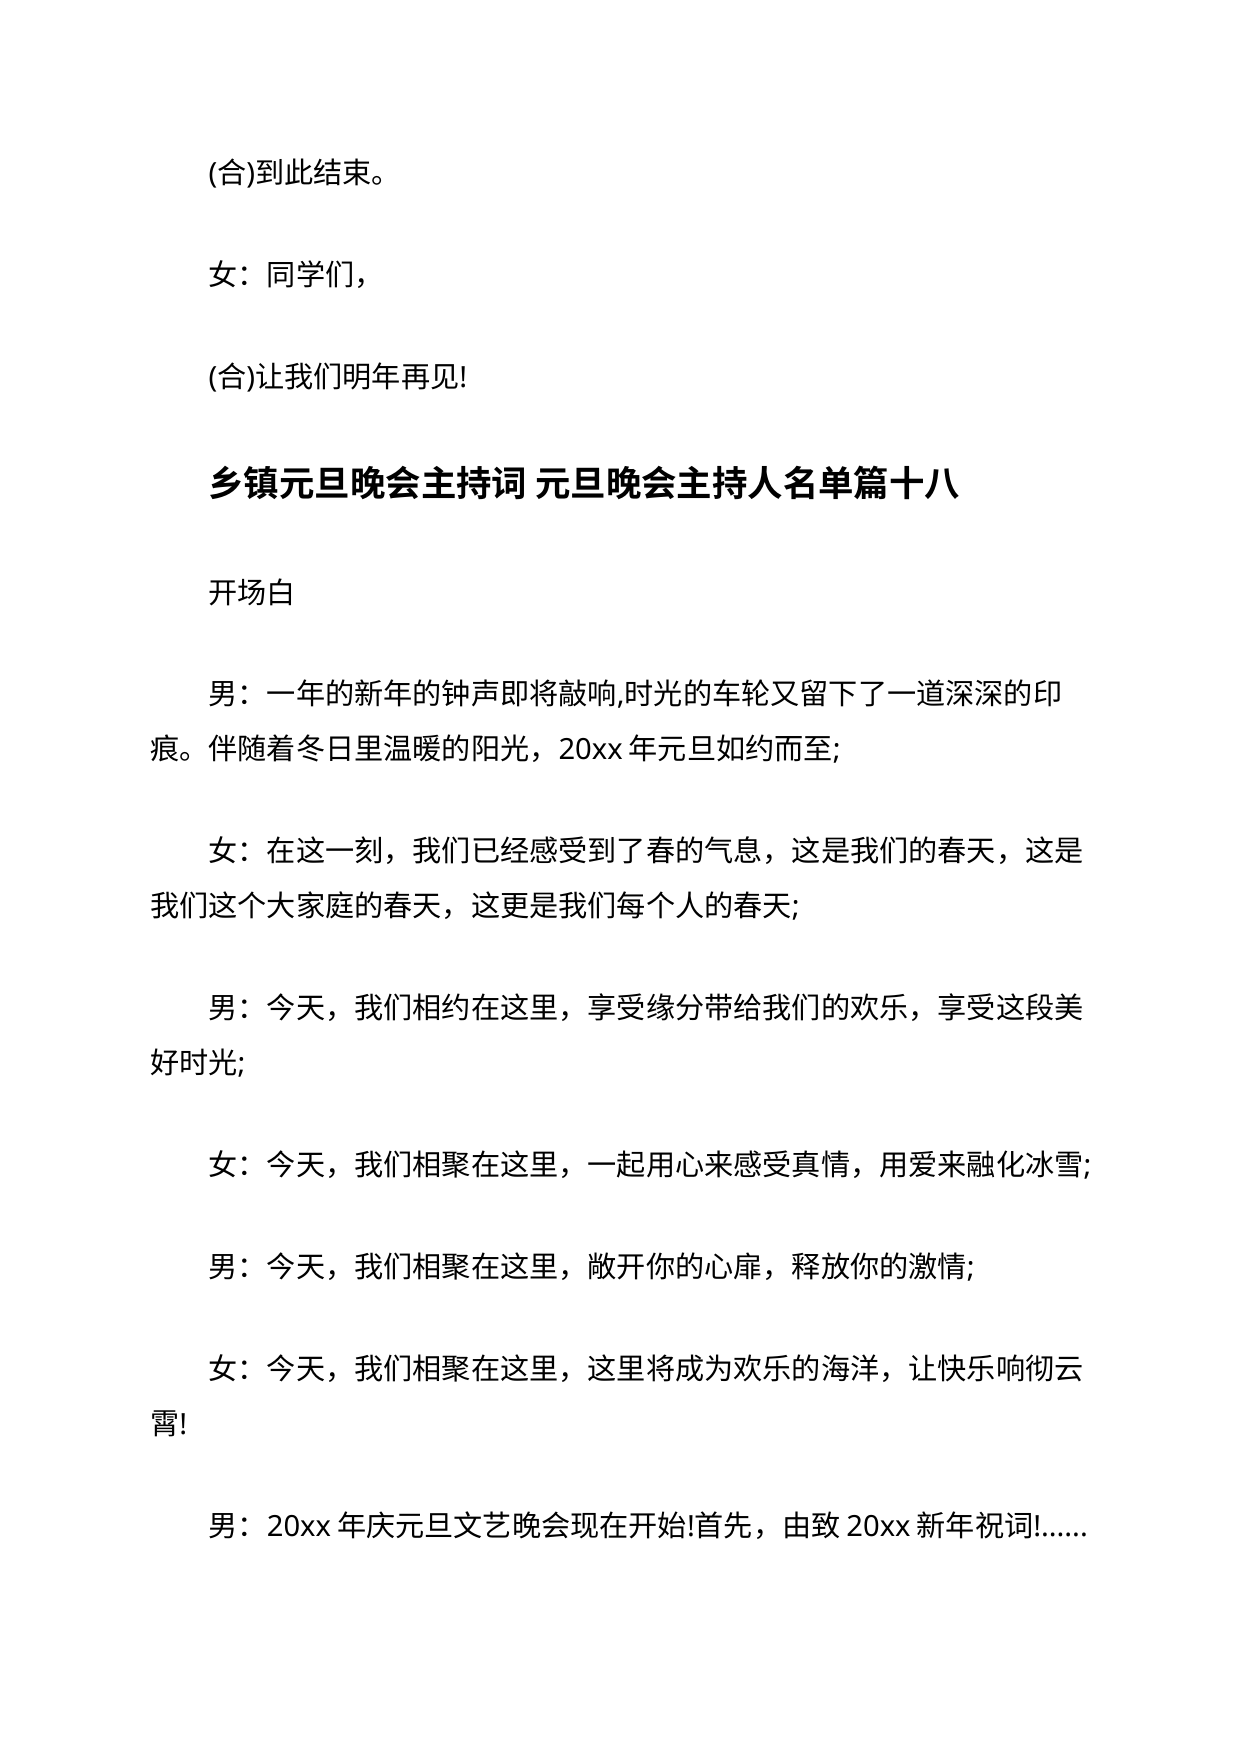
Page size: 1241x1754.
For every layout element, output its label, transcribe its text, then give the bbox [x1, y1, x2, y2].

text (合)让我们明年再见! [150, 354, 1090, 396]
text 女：在这一刻，我们已经感受到了春的气息，这是我们的春天，这是我们这个大家庭的春天，这更是我们每个人的春天; [150, 828, 1090, 925]
text 男：一年的新年的钟声即将敲响,时光的车轮又留下了一道深深的印痕。伴随着冬日里温暖的阳光，20xx年元旦如约而至; [150, 671, 1090, 768]
text 女：今天，我们相聚在这里，这里将成为欢乐的海洋，让快乐响彻云霄! [150, 1346, 1090, 1443]
text (合)到此结束。 [150, 150, 1090, 192]
text 乡镇元旦晚会主持词 元旦晚会主持人名单篇十八 [150, 456, 1090, 507]
text 男：今天，我们相聚在这里，敞开你的心扉，释放你的激情; [150, 1244, 1090, 1286]
text 开场白 [150, 569, 1090, 611]
text 男：20xx年庆元旦文艺晚会现在开始!首先，由致20xx新年祝词!...... [150, 1502, 1090, 1545]
text 女：同学们， [150, 252, 1090, 294]
text 女：今天，我们相聚在这里，一起用心来感受真情，用爱来融化冰雪; [150, 1142, 1090, 1184]
text 男：今天，我们相约在这里，享受缘分带给我们的欢乐，享受这段美好时光; [150, 985, 1090, 1082]
